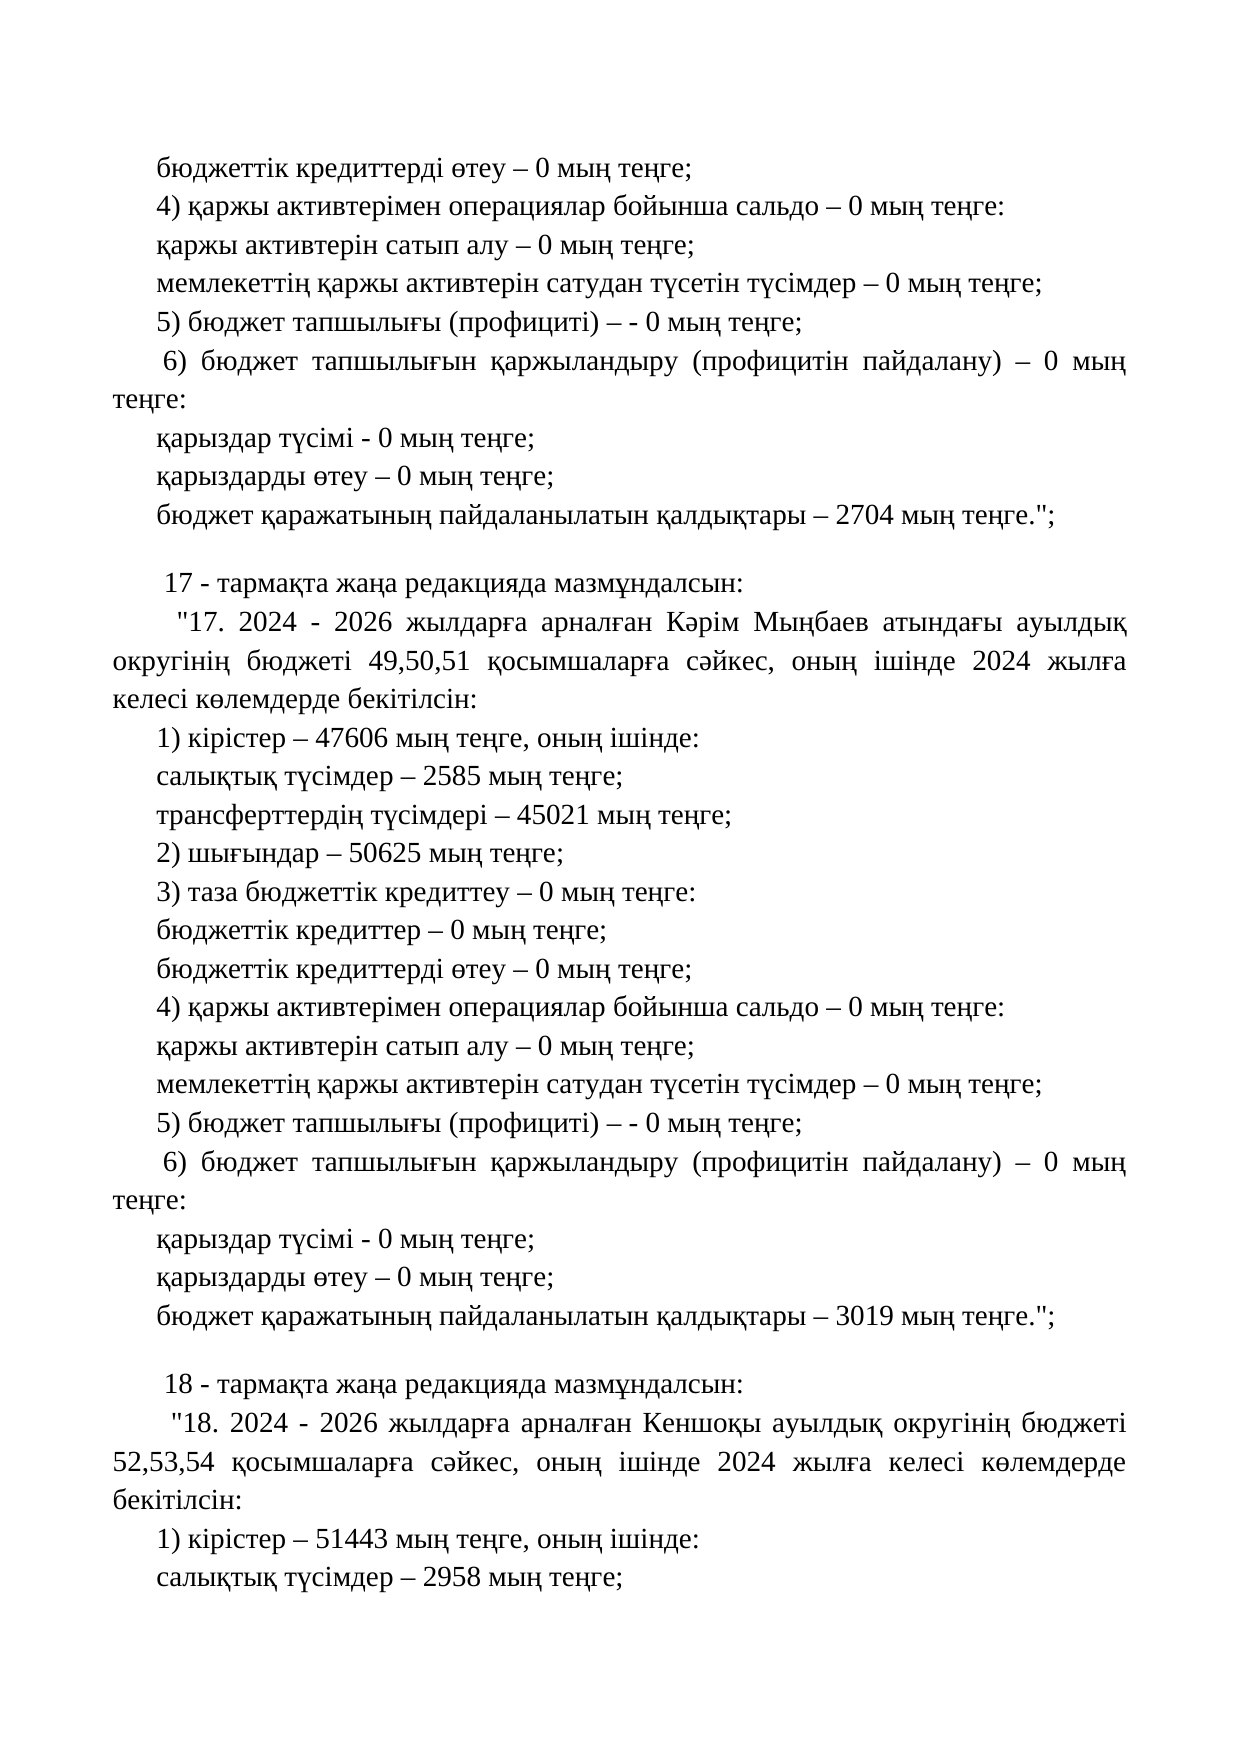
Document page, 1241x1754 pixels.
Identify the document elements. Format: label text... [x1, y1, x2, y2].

text 4) қаржы активтерімен операциялар бойынша сальдо – 0 мың теңге: [112, 989, 1128, 1023]
text 6) бюджет тапшылығын қаржыландыру (профицитін пайдалану) – 0 мың теңге: [112, 343, 1128, 415]
text 1) кірістер – 47606 мың теңге, оның ішінде: [112, 720, 1128, 753]
text қарыздарды өтеу – 0 мың теңге; [112, 1259, 1128, 1293]
text трансферттердің түсімдері – 45021 мың теңге; [112, 797, 1128, 830]
text бюджеттік кредиттерді өтеу – 0 мың теңге; [112, 951, 1128, 984]
text 17 - тармақта жаңа редакцияда мазмұндалсын: [112, 566, 1128, 599]
text 5) бюджет тапшылығы (профициті) – - 0 мың теңге; [112, 1105, 1128, 1139]
text 6) бюджет тапшылығын қаржыландыру (профицитін пайдалану) – 0 мың теңге: [112, 1144, 1128, 1216]
text қарыздар түсімі - 0 мың теңге; [112, 420, 1128, 453]
text 2) шығындар – 50625 мың теңге; [112, 835, 1128, 869]
text мемлекеттің қаржы активтерін сатудан түсетін түсімдер – 0 мың теңге; [112, 1067, 1128, 1100]
text салықтық түсімдер – 2585 мың теңге; [112, 758, 1128, 792]
text бюджет қаражатының пайдаланылатын қалдықтары – 3019 мың теңге."; [112, 1298, 1128, 1331]
text қаржы активтерін сатып алу – 0 мың теңге; [112, 227, 1128, 261]
text бюджеттік кредиттер – 0 мың теңге; [112, 912, 1128, 946]
text 1) кірістер – 51443 мың теңге, оның ішінде: [112, 1521, 1128, 1554]
text салықтық түсімдер – 2958 мың теңге; [112, 1559, 1128, 1593]
text 18 - тармақта жаңа редакцияда мазмұндалсын: [112, 1367, 1128, 1400]
text қарыздарды өтеу – 0 мың теңге; [112, 458, 1128, 492]
text "17. 2024 - 2026 жылдарға арналған Кәрім Мыңбаев атындағы ауылдық округінің бюджеті 49,50,51 қосымшаларға сәйкес, оның ішінде 2024 жылға келесі көлемдерде бекітілсін: [112, 604, 1128, 715]
text қаржы активтерін сатып алу – 0 мың теңге; [112, 1028, 1128, 1062]
text "18. 2024 - 2026 жылдарға арналған Кеншоқы ауылдық округінің бюджеті 52,53,54 қосымшаларға сәйкес, оның ішінде 2024 жылға келесі көлемдерде бекітілсін: [112, 1405, 1128, 1516]
text қарыздар түсімі - 0 мың теңге; [112, 1221, 1128, 1254]
text бюджеттік кредиттерді өтеу – 0 мың теңге; [112, 150, 1128, 183]
text 4) қаржы активтерімен операциялар бойынша сальдо – 0 мың теңге: [112, 188, 1128, 222]
text бюджет қаражатының пайдаланылатын қалдықтары – 2704 мың теңге."; [112, 497, 1128, 530]
text 5) бюджет тапшылығы (профициті) – - 0 мың теңге; [112, 304, 1128, 338]
text 3) таза бюджеттік кредиттеу – 0 мың теңге: [112, 874, 1128, 907]
text мемлекеттің қаржы активтерін сатудан түсетін түсімдер – 0 мың теңге; [112, 266, 1128, 299]
